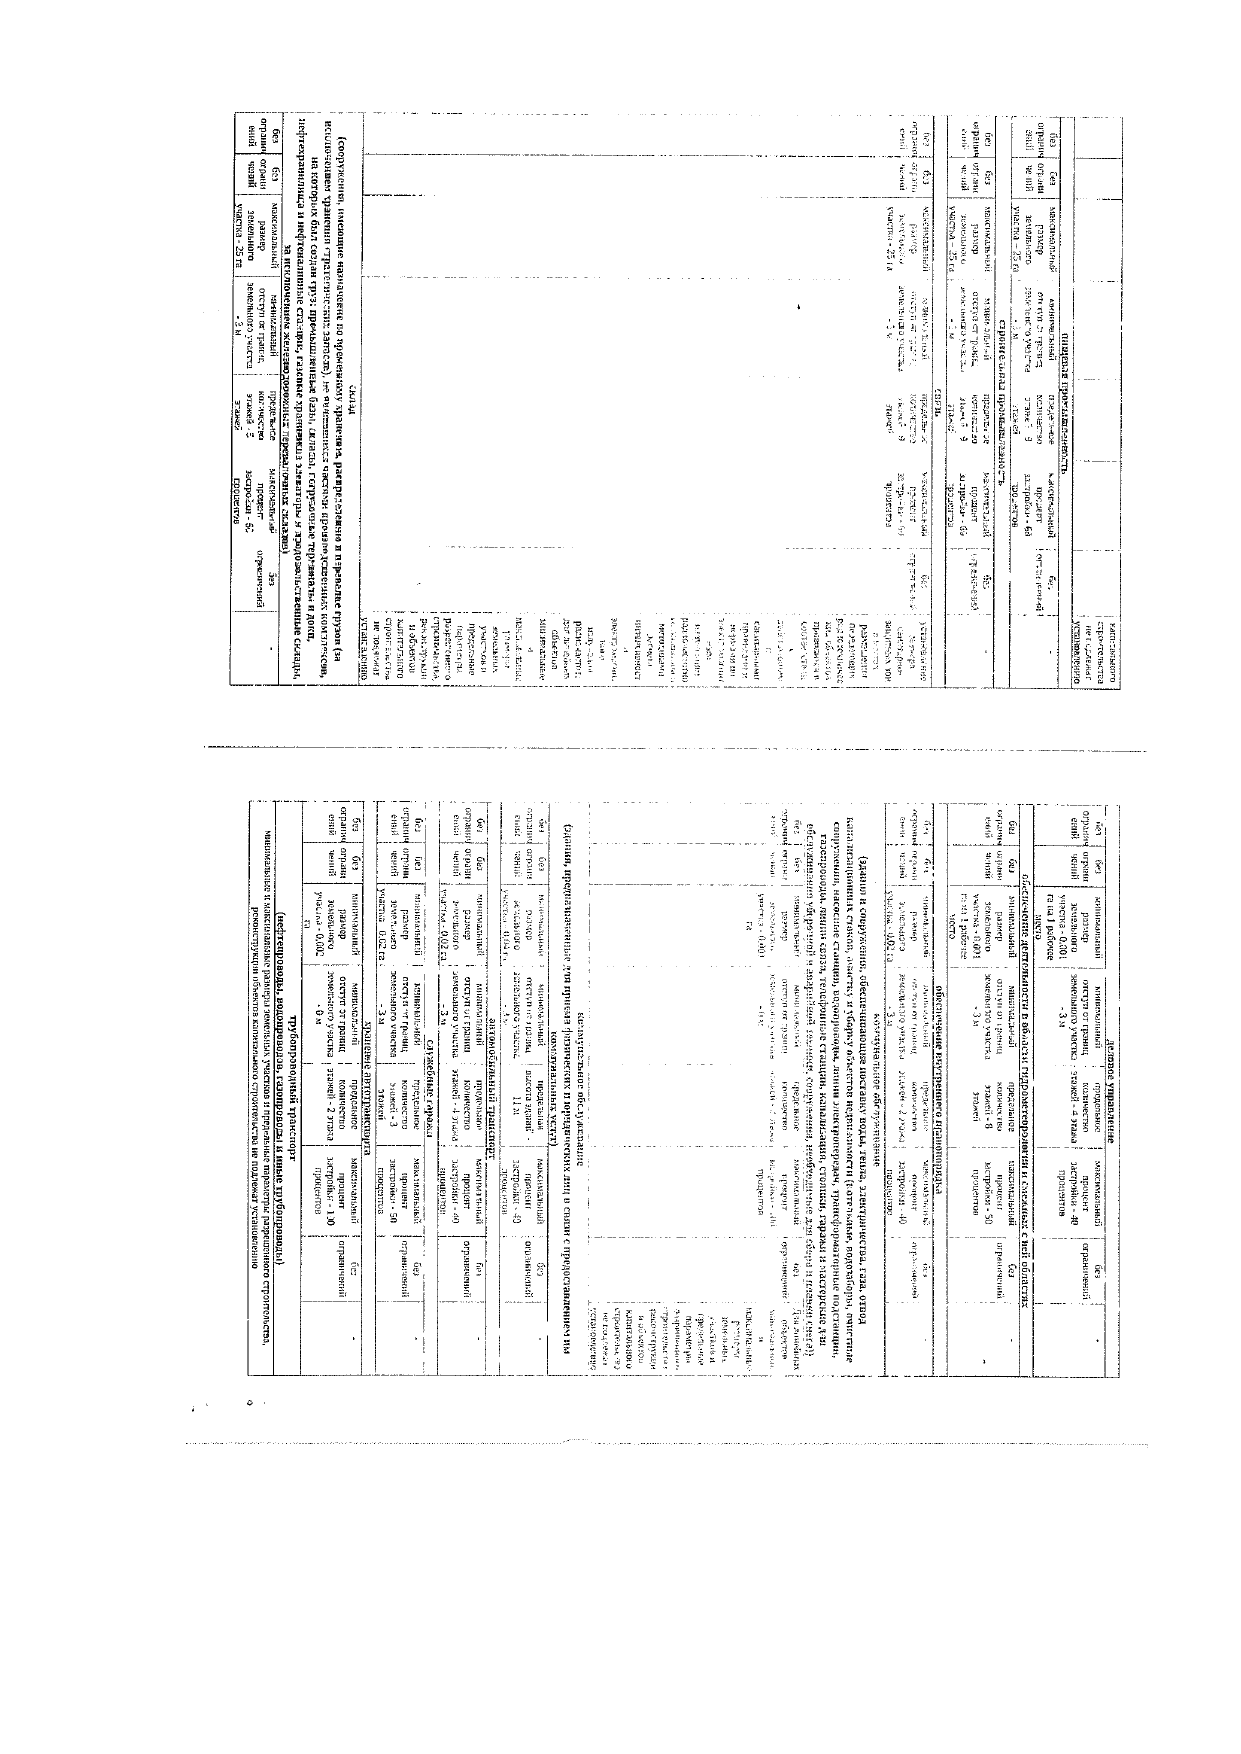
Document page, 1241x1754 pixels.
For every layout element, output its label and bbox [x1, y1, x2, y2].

picture [177, 59, 1167, 1459]
